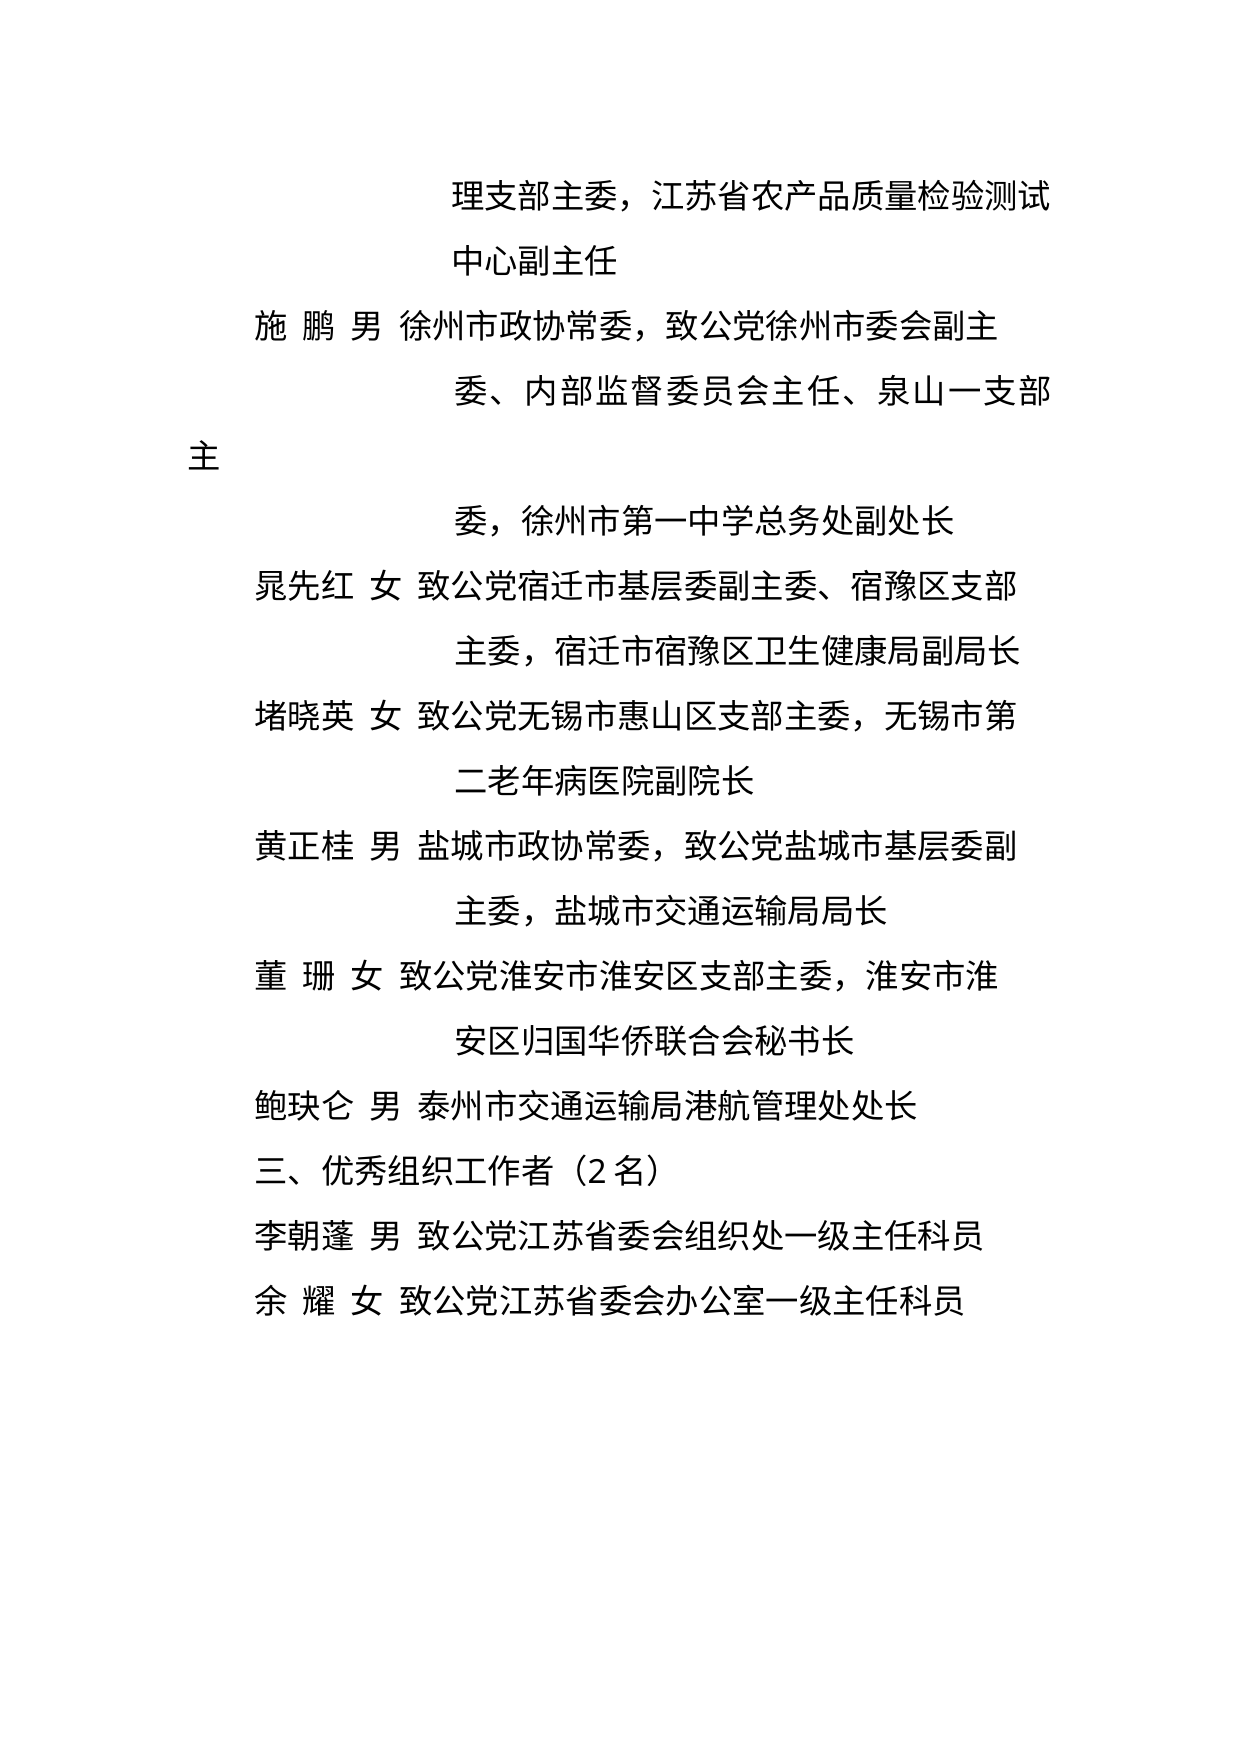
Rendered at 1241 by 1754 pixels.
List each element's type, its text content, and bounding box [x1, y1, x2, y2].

text 黄正桂 男 盐城市政协常委，致公党盐城市基层委副 [187, 812, 1053, 877]
text 施 鹏 男 徐州市政协常委，致公党徐州市委会副主 [187, 292, 1053, 357]
text 董 珊 女 致公党淮安市淮安区支部主委，淮安市淮 [187, 942, 1053, 1007]
text 余 耀 女 致公党江苏省委会办公室一级主任科员 [187, 1267, 1053, 1332]
text 主委，盐城市交通运输局局长 [187, 877, 1053, 942]
text 主委，宿迁市宿豫区卫生健康局副局长 [187, 617, 1053, 682]
text 鲍玦仑 男 泰州市交通运输局港航管理处处长 [187, 1072, 1053, 1137]
text 三、优秀组织工作者（2名） [187, 1137, 1053, 1202]
text 委、内部监督委员会主任、泉山一支部主 [187, 357, 1053, 487]
text 晁先红 女 致公党宿迁市基层委副主委、宿豫区支部 [187, 552, 1053, 617]
text 堵晓英 女 致公党无锡市惠山区支部主委，无锡市第 [187, 682, 1053, 747]
text 理支部主委，江苏省农产品质量检验测试 [384, 162, 1053, 227]
text 二老年病医院副院长 [187, 747, 1053, 812]
text 委，徐州市第一中学总务处副处长 [187, 487, 1053, 552]
text 李朝蓬 男 致公党江苏省委会组织处一级主任科员 [187, 1202, 1053, 1267]
text 安区归国华侨联合会秘书长 [187, 1007, 1053, 1072]
text 中心副主任 [384, 227, 1053, 292]
